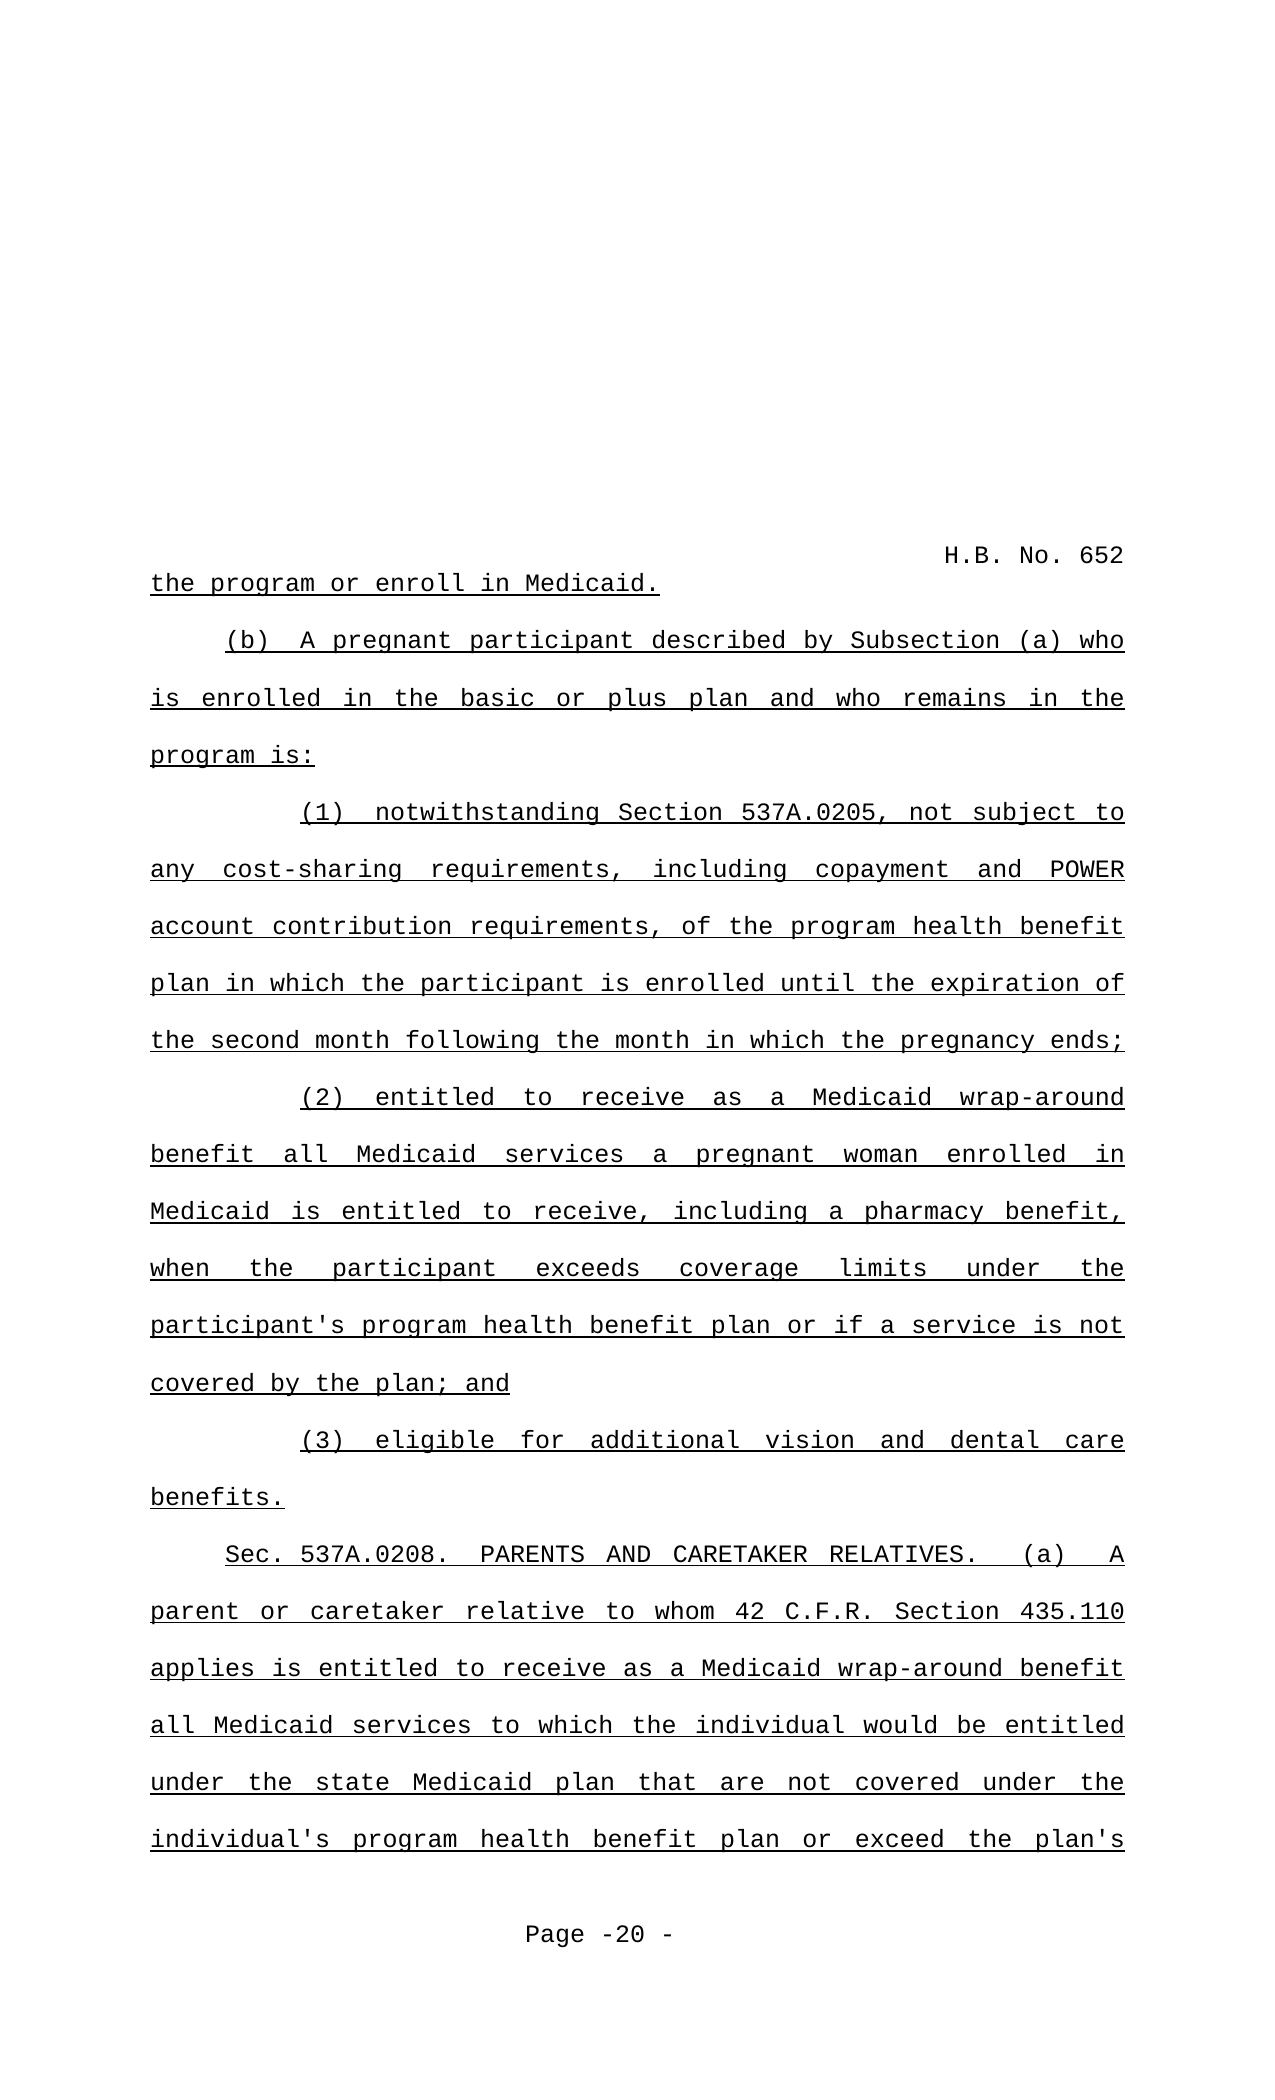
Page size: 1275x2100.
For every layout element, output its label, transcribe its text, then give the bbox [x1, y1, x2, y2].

text (1) notwithstanding Section 537A.0205, not subject to any cost-sharing requirements, including copayment and POWER account contribution requirements, of the program health benefit plan in which the participant is enrolled until the expiration of the second month following the month in which the pregnancy ends; [150, 881, 1125, 937]
text (2) entitled to receive as a Medicaid wrap-around benefit all Medicaid services a pregnant woman enrolled in Medicaid is entitled to receive, including a pharmacy benefit, when the participant exceeds coverage limits under the participant's program health benefit plan or if a service is not covered by the plan; and [150, 1338, 1125, 1398]
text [150, 571, 1125, 599]
text (b) A pregnant participant described by Subsection (a) who is enrolled in the basic or plus plan and who remains in the program is: [150, 628, 1125, 708]
text (3) eligible for additional vision and dental care benefits. [150, 1427, 1125, 1513]
text (2) entitled to receive as a Medicaid wrap-around benefit all Medicaid services a pregnant woman enrolled in Medicaid is entitled to receive, including a pharmacy benefit, when the participant exceeds coverage limits under the participant's program health benefit plan or if a service is not covered by the plan; and [150, 1281, 1125, 1336]
text (2) entitled to receive as a Medicaid wrap-around benefit all Medicaid services a pregnant woman enrolled in Medicaid is entitled to receive, including a pharmacy benefit, when the participant exceeds coverage limits under the participant's program health benefit plan or if a service is not covered by the plan; and [150, 1224, 1125, 1279]
text (1) notwithstanding Section 537A.0205, not subject to any cost-sharing requirements, including copayment and POWER account contribution requirements, of the program health benefit plan in which the participant is enrolled until the expiration of the second month following the month in which the pregnancy ends; [150, 938, 1125, 994]
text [150, 1795, 1125, 1850]
text (2) entitled to receive as a Medicaid wrap-around benefit all Medicaid services a pregnant woman enrolled in Medicaid is entitled to receive, including a pharmacy benefit, when the participant exceeds coverage limits under the participant's program health benefit plan or if a service is not covered by the plan; and [150, 1084, 1125, 1165]
text (b) A pregnant participant described by Subsection (a) who is enrolled in the basic or plus plan and who remains in the program is: [150, 710, 1125, 771]
text (1) notwithstanding Section 537A.0205, not subject to any cost-sharing requirements, including copayment and POWER account contribution requirements, of the program health benefit plan in which the participant is enrolled until the expiration of the second month following the month in which the pregnancy ends; [150, 799, 1125, 880]
text (2) entitled to receive as a Medicaid wrap-around benefit all Medicaid services a pregnant woman enrolled in Medicaid is entitled to receive, including a pharmacy benefit, when the participant exceeds coverage limits under the participant's program health benefit plan or if a service is not covered by the plan; and [150, 1167, 1125, 1222]
text (1) notwithstanding Section 537A.0205, not subject to any cost-sharing requirements, including copayment and POWER account contribution requirements, of the program health benefit plan in which the participant is enrolled until the expiration of the second month following the month in which the pregnancy ends; [150, 995, 1125, 1051]
